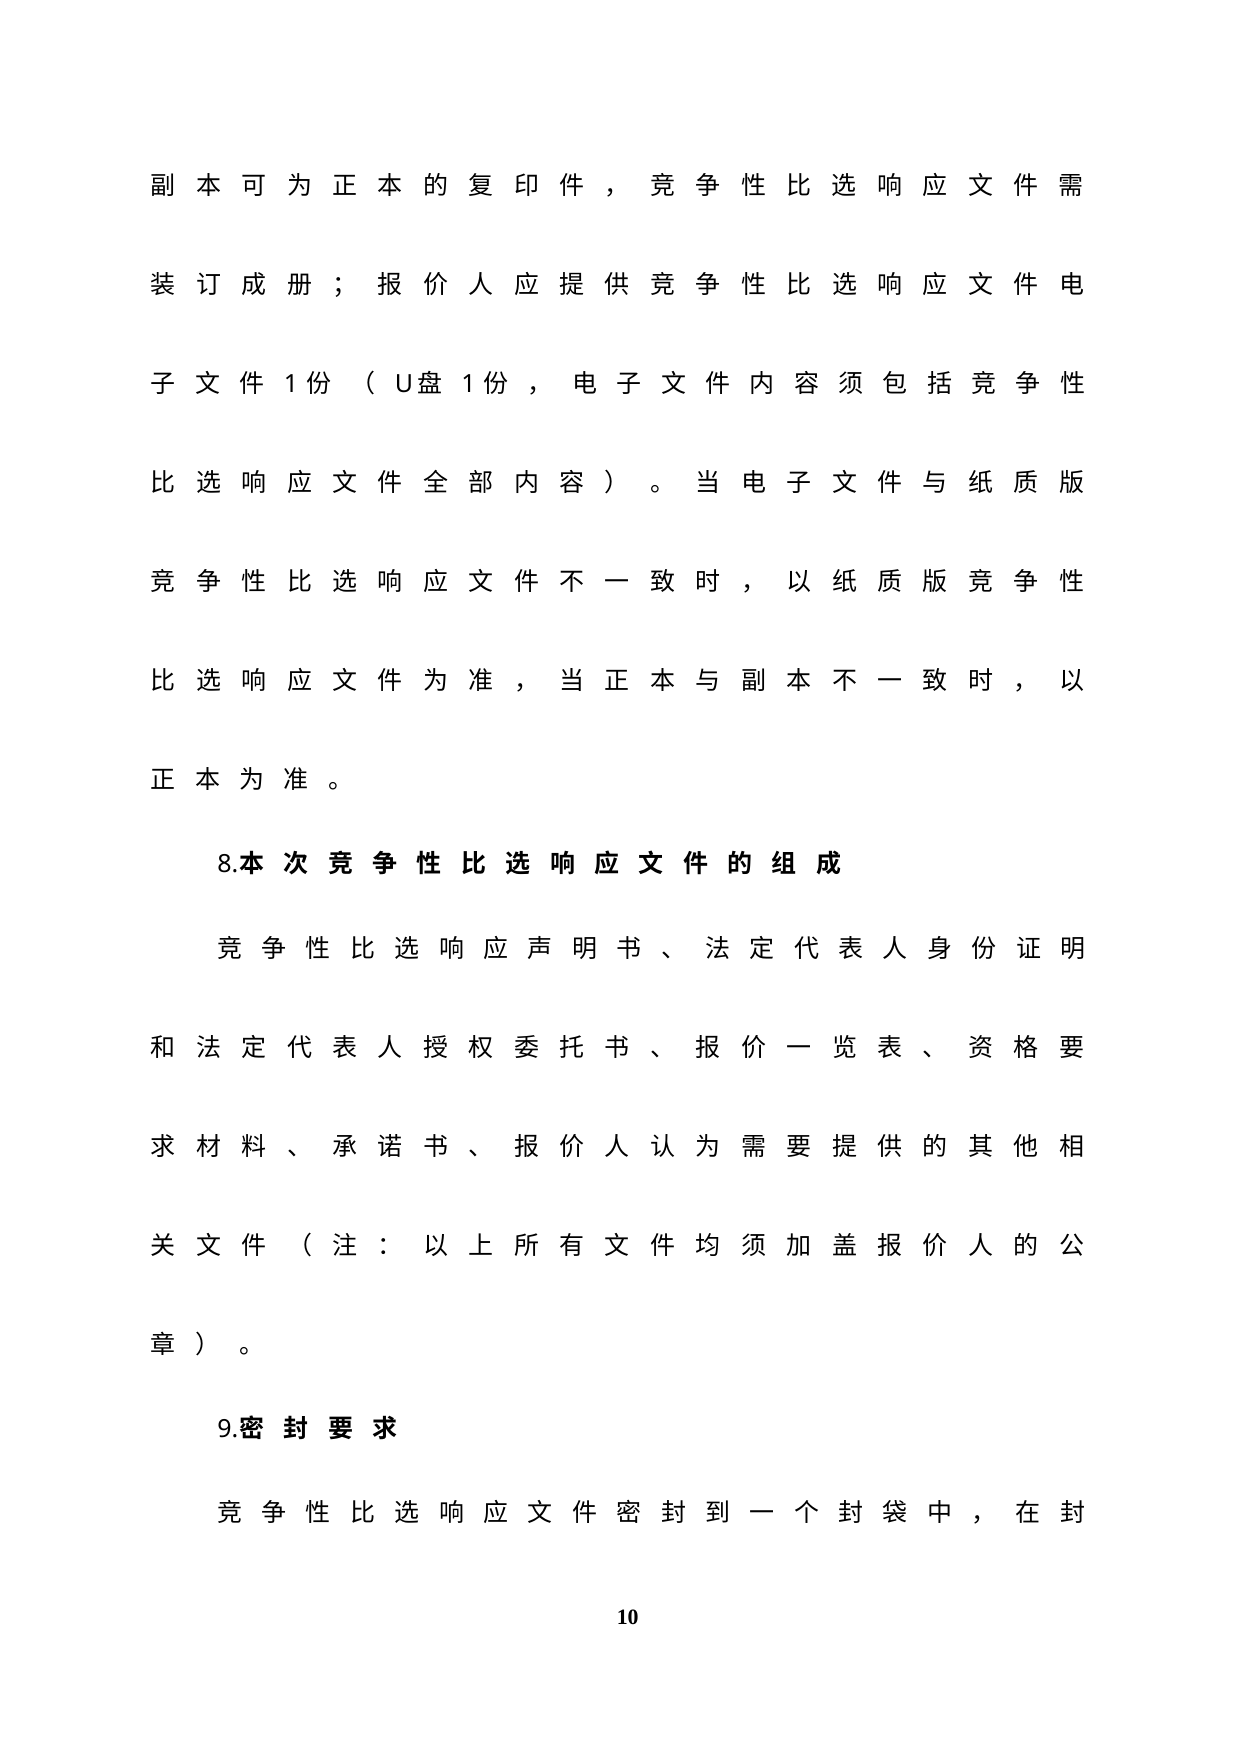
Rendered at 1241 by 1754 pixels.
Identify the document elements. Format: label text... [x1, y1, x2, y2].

title 8.本次竞争性比选响应文件的组成 [151, 829, 1104, 895]
title 9.密封要求 [151, 1393, 1104, 1459]
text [151, 1478, 1104, 1544]
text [151, 150, 1104, 811]
text 竞争性比选响应声明书、法定代表人身份证明和法定代表人授权委托书、报价一览表、资格要求材料、承诺书、报价人认为需要提供的其他相关文件（注：以上所有文件均须加盖报价人的公章）。 [151, 913, 1104, 1375]
